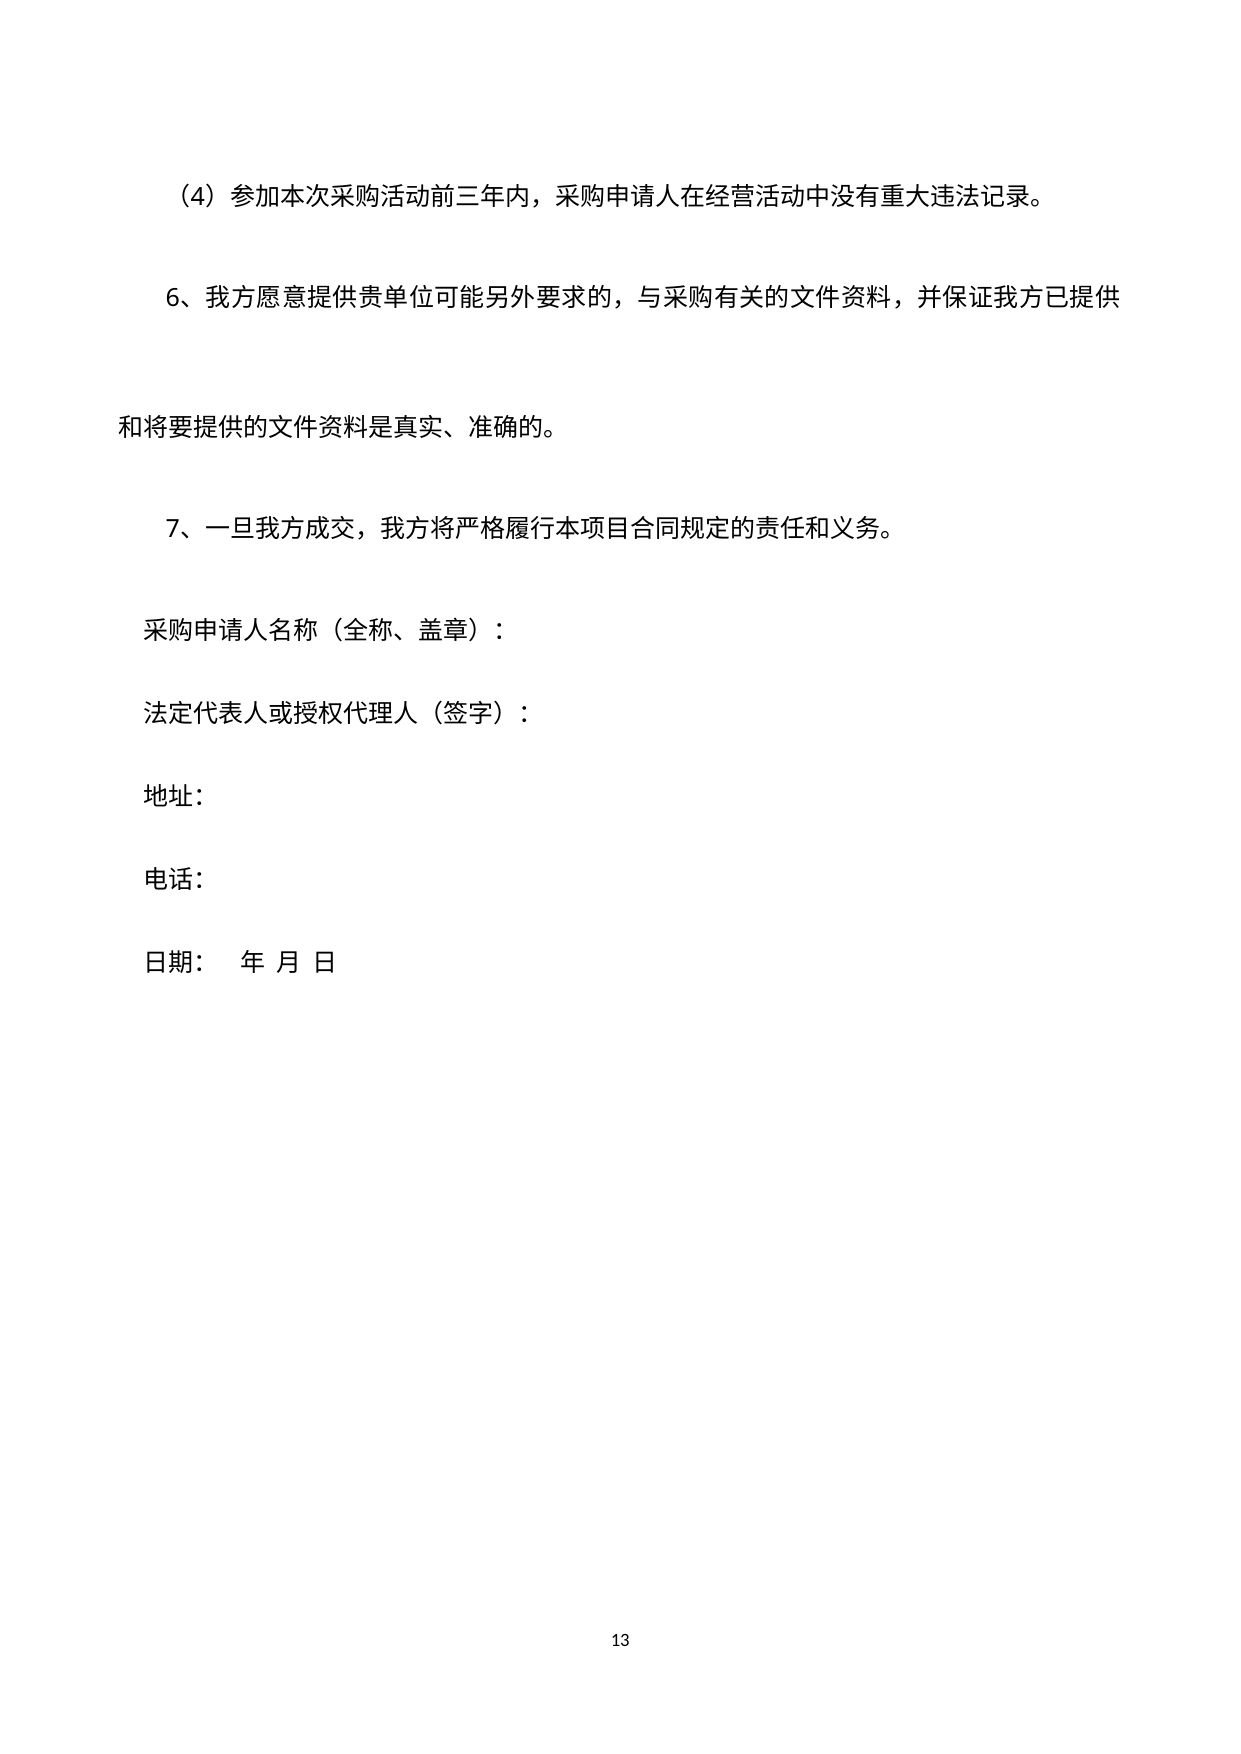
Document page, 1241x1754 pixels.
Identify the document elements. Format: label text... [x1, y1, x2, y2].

text 法定代表人或授权代理人（签字）： [143, 679, 1122, 744]
text （4）参加本次采购活动前三年内，采购申请人在经营活动中没有重大违法记录。 [118, 162, 1122, 227]
text 采购申请人名称（全称、盖章）： [143, 596, 1122, 661]
text 电话： [118, 845, 1122, 910]
text 7、一旦我方成交，我方将严格履行本项目合同规定的责任和义务。 [118, 494, 1122, 559]
text 地址： [118, 762, 1122, 827]
text 日期： 年 月 日 [118, 928, 1122, 993]
text 6、我方愿意提供贵单位可能另外要求的，与采购有关的文件资料，并保证我方已提供和将要提供的文件资料是真实、准确的。 [118, 263, 1122, 458]
